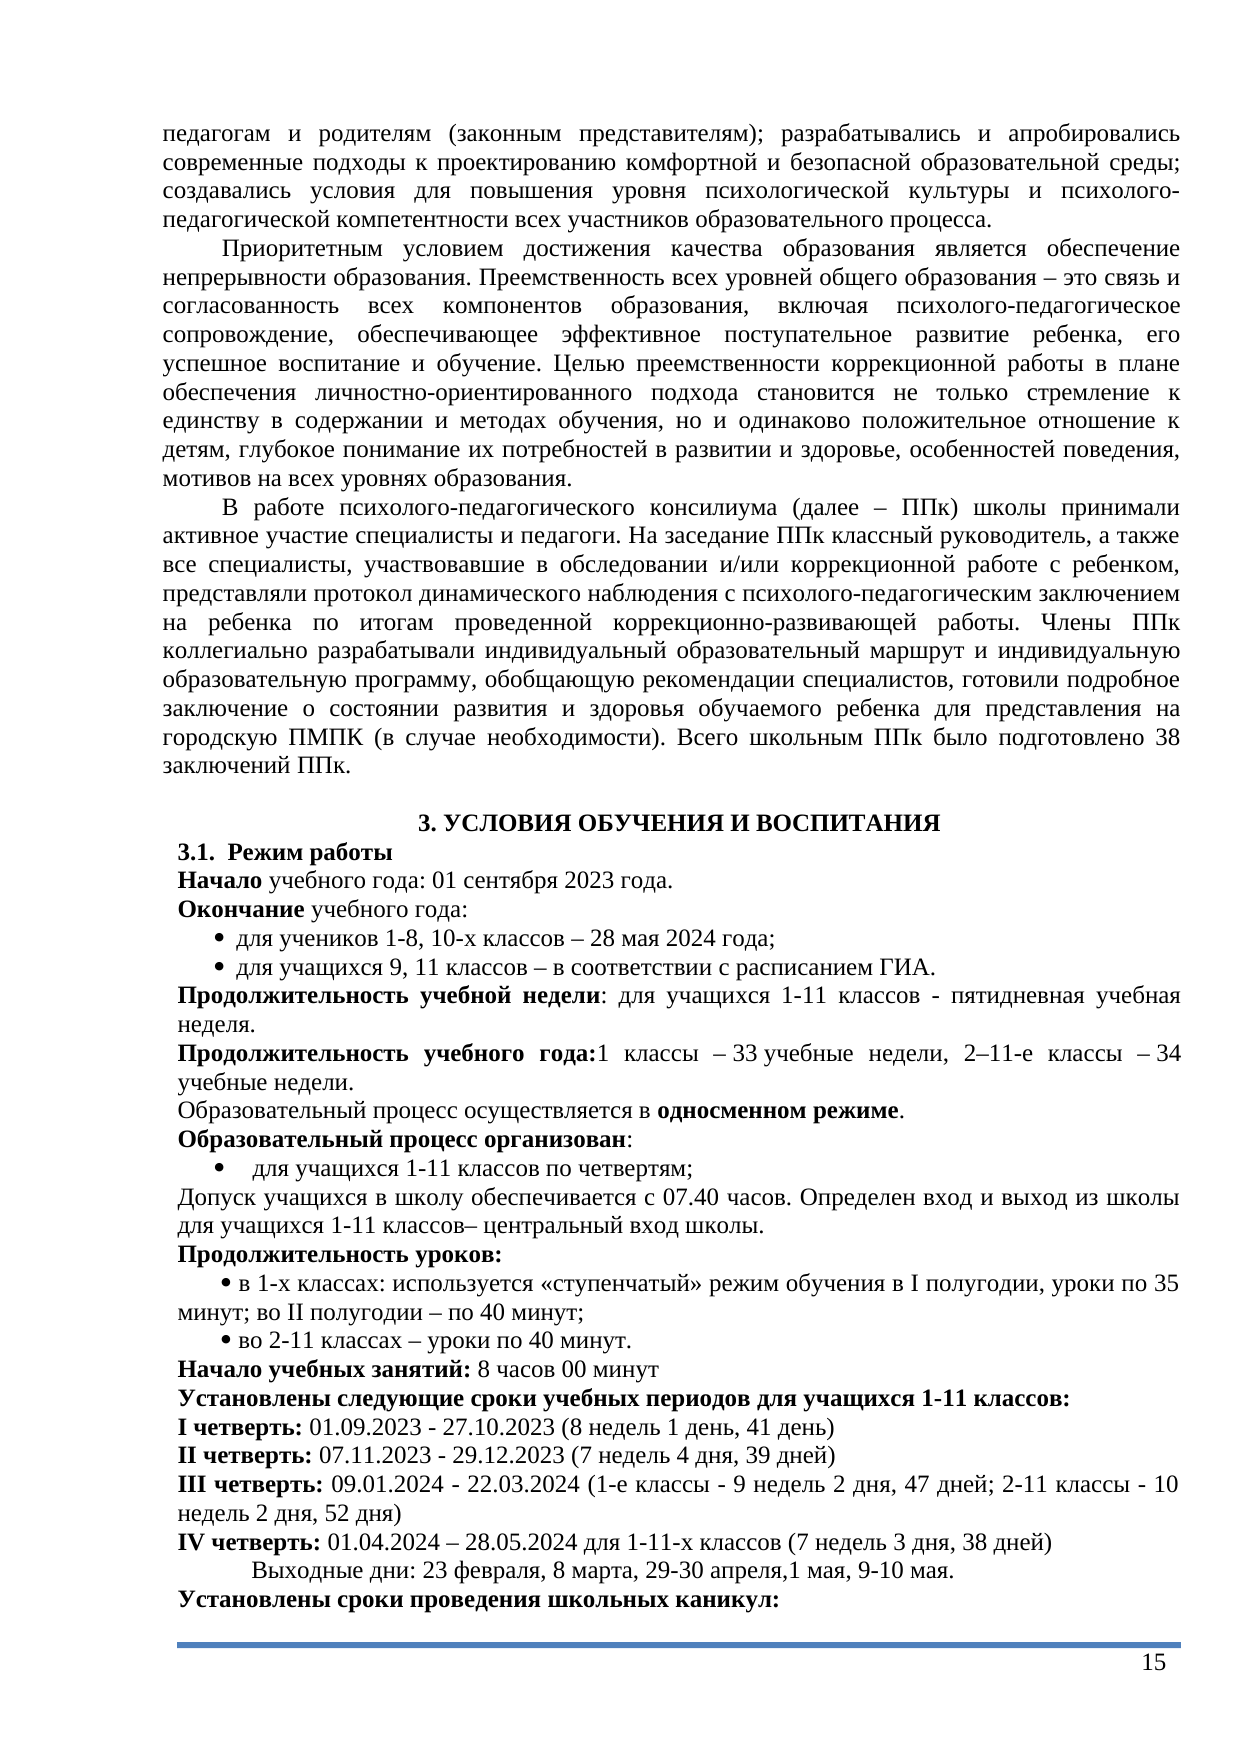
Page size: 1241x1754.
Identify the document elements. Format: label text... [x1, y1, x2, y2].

text Приоритетным условием достижения качества образования является обеспечение непрерывности образования. Преемственность всех уровней общего образования – это связь и согласованность всех компонентов образования, включая психолого-педагогическое сопровождение, обеспечивающее эффективное поступательное развитие ребенка, его успешное воспитание и обучение. Целью преемственности коррекционной работы в плане обеспечения личностно-ориентированного подхода становится не только стремление к единству в содержании и методах обучения, но и одинаково положительное отношение к детям, глубокое понимание их потребностей в развитии и здоровье, особенностей поведения, мотивов на всех уровнях образования. [162, 233, 1181, 492]
text Начало учебных занятий: 8 часов 00 минут [177, 1354, 1181, 1383]
text Установлены сроки проведения школьных каникул: [177, 1584, 1181, 1613]
text Окончание учебного года: [177, 894, 1181, 923]
text 3. УСЛОВИЯ ОБУЧЕНИЯ И ВОСПИТАНИЯ [177, 808, 1181, 837]
text Выходные дни: 23 февраля, 8 марта, 29-30 апреля,1 мая, 9-10 мая. [177, 1556, 1181, 1584]
text Продолжительность учебной недели: для учащихся 1-11 классов - пятидневная учебная неделя. Продолжительность учебного года:1 классы – 33 учебные недели, 2–11-е классы – 34 учебные недели. [177, 981, 1181, 1096]
text III четверть: 09.01.2024 - 22.03.2024 (1-е классы - 9 недель 2 дня, 47 дней; 2-11 классы - 10 недель 2 дня, 52 дня) [177, 1469, 1181, 1527]
text Продолжительность уроков: [177, 1239, 1181, 1268]
list для учеников 1-8, 10-х классов – 28 мая 2024 года; [215, 923, 1181, 952]
text Образовательный процесс осуществляется в односменном режиме. [177, 1096, 1181, 1124]
text II четверть: 07.11.2023 - 29.12.2023 (7 недель 4 дня, 39 дней) [177, 1441, 1181, 1469]
text в 1-х классах: используется «ступенчатый» режим обучения в I полугодии, уроки по 35 минут; во II полугодии – по 40 минут; [177, 1268, 1181, 1326]
text Допуск учащихся в школу обеспечивается с 07.40 часов. Определен вход и выход из школы для учащихся 1-11 классов– центральный вход школы. [177, 1182, 1181, 1239]
text Начало учебного года: 01 сентября 2023 года. [177, 866, 1181, 894]
text IV четверть: 01.04.2024 – 28.05.2024 для 1-11-х классов (7 недель 3 дня, 38 дней) [177, 1527, 1181, 1556]
text Установлены следующие сроки учебных периодов для учащихся 1-11 классов: [177, 1383, 1181, 1412]
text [162, 118, 1181, 233]
text I четверть: 01.09.2023 - 27.10.2023 (8 недель 1 день, 41 день) [177, 1412, 1181, 1441]
list для учащихся 1-11 классов по четвертям; [215, 1153, 1181, 1182]
text 3.1. Режим работы [177, 837, 1181, 866]
list для учащихся 9, 11 классов – в соответствии с расписанием ГИА. [215, 952, 1181, 981]
text В работе психолого-педагогического консилиума (далее – ППк) школы принимали активное участие специалисты и педагоги. На заседание ППк классный руководитель, а также все специалисты, участвовавшие в обследовании и/или коррекционной работе с ребенком, представляли протокол динамического наблюдения с психолого-педагогическим заключением на ребенка по итогам проведенной коррекционно-развивающей работы. Члены ППк коллегиально разрабатывали индивидуальный образовательный маршрут и индивидуальную образовательную программу, обобщающую рекомендации специалистов, готовили подробное заключение о состоянии развития и здоровья обучаемого ребенка для представления на городскую ПМПК (в случае необходимости). Всего школьным ППк было подготовлено 38 заключений ППк. [162, 492, 1181, 779]
text во 2-11 классах – уроки по 40 минут. [177, 1326, 1181, 1354]
text Образовательный процесс организован: [177, 1124, 1181, 1153]
